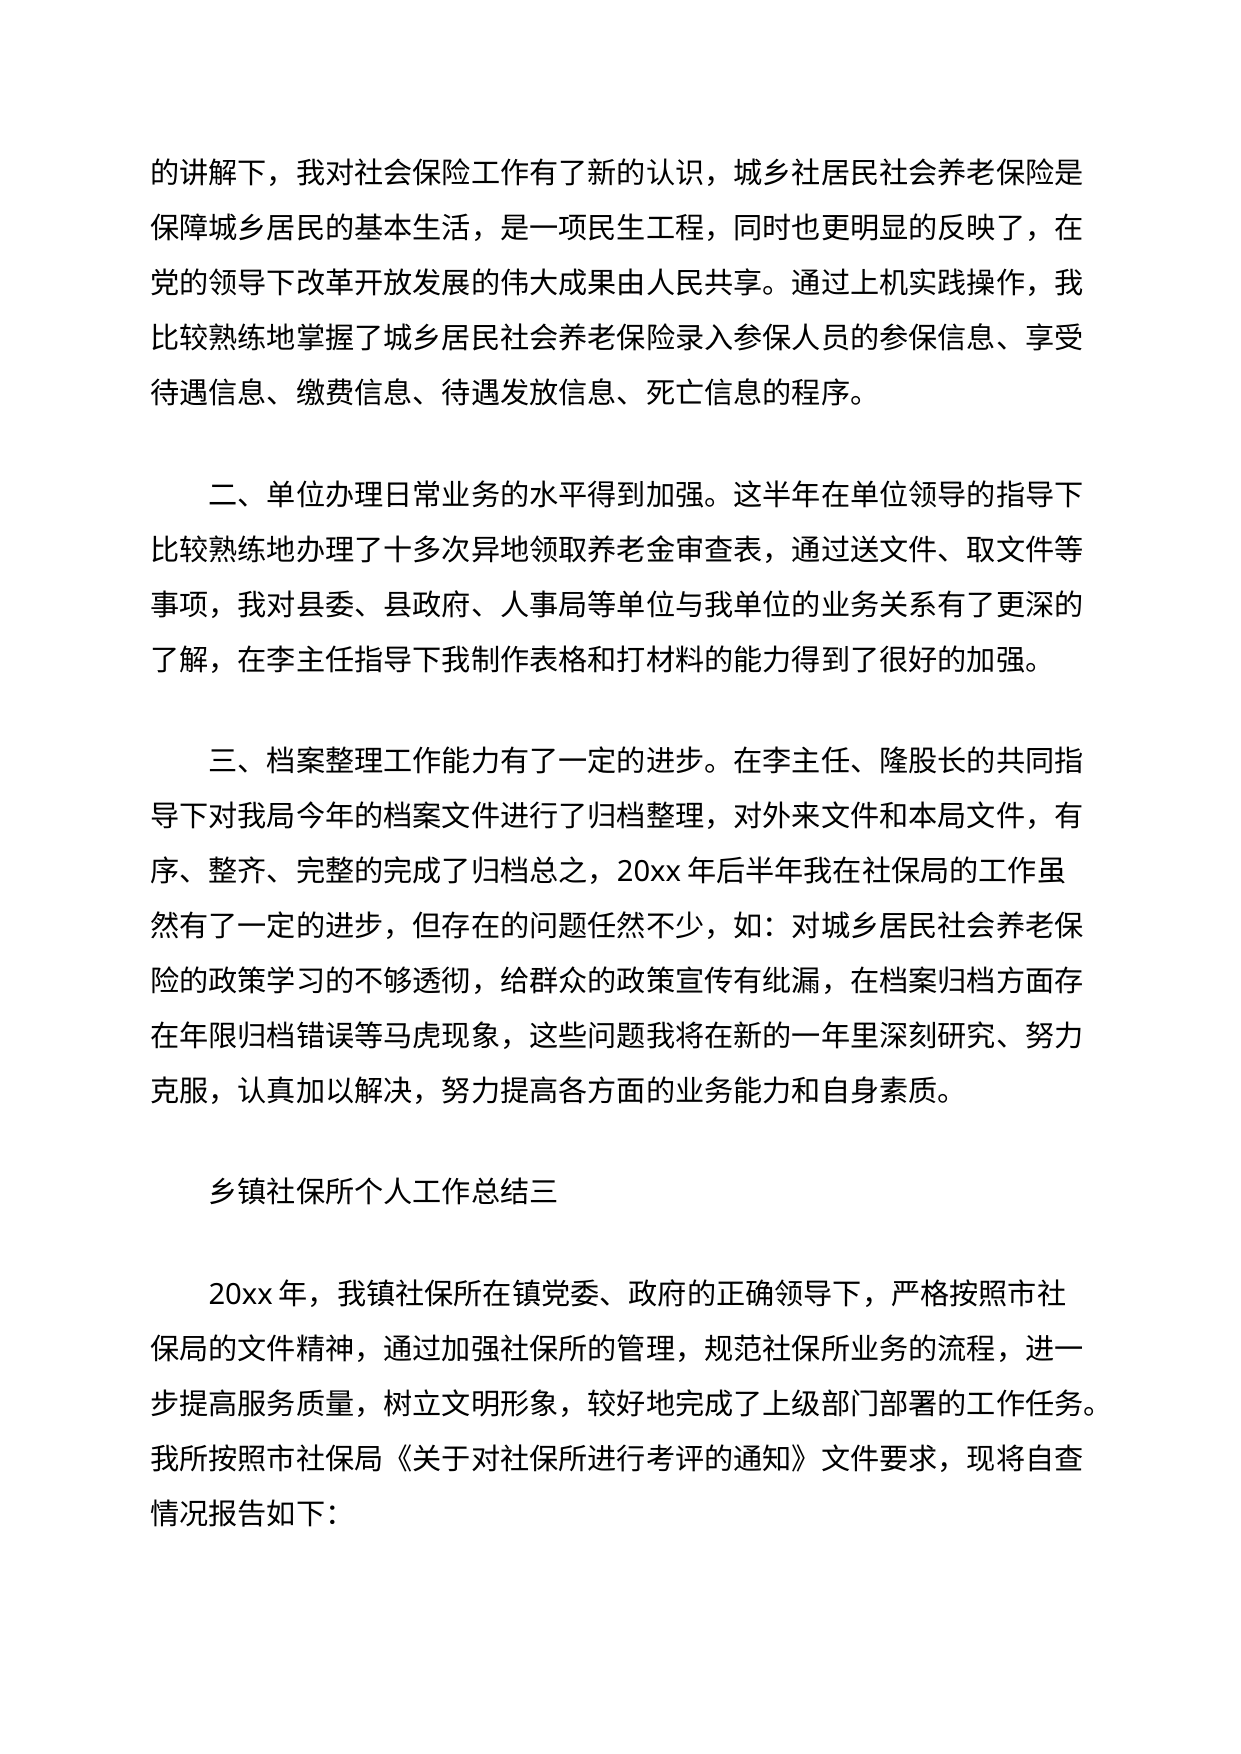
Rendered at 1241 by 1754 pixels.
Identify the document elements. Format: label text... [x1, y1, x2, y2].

text 20xx年，我镇社保所在镇党委、政府的正确领导下，严格按照市社保局的文件精神，通过加强社保所的管理，规范社保所业务的流程，进一步提高服务质量，树立文明形象，较好地完成了上级部门部署的工作任务。我所按照市社保局《关于对社保所进行考评的通知》文件要求，现将自查情况报告如下： [150, 1271, 1090, 1533]
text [150, 150, 1090, 412]
text 三、档案整理工作能力有了一定的进步。在李主任、隆股长的共同指导下对我局今年的档案文件进行了归档整理，对外来文件和本局文件，有序、整齐、完整的完成了归档总之，20xx年后半年我在社保局的工作虽然有了一定的进步，但存在的问题任然不少，如：对城乡居民社会养老保险的政策学习的不够透彻，给群众的政策宣传有纰漏，在档案归档方面存在年限归档错误等马虎现象，这些问题我将在新的一年里深刻研究、努力克服，认真加以解决，努力提高各方面的业务能力和自身素质。 [150, 738, 1090, 1109]
text 二、单位办理日常业务的水平得到加强。这半年在单位领导的指导下比较熟练地办理了十多次异地领取养老金审查表，通过送文件、取文件等事项，我对县委、县政府、人事局等单位与我单位的业务关系有了更深的了解，在李主任指导下我制作表格和打材料的能力得到了很好的加强。 [150, 471, 1090, 678]
text 乡镇社保所个人工作总结三 [150, 1169, 1090, 1211]
